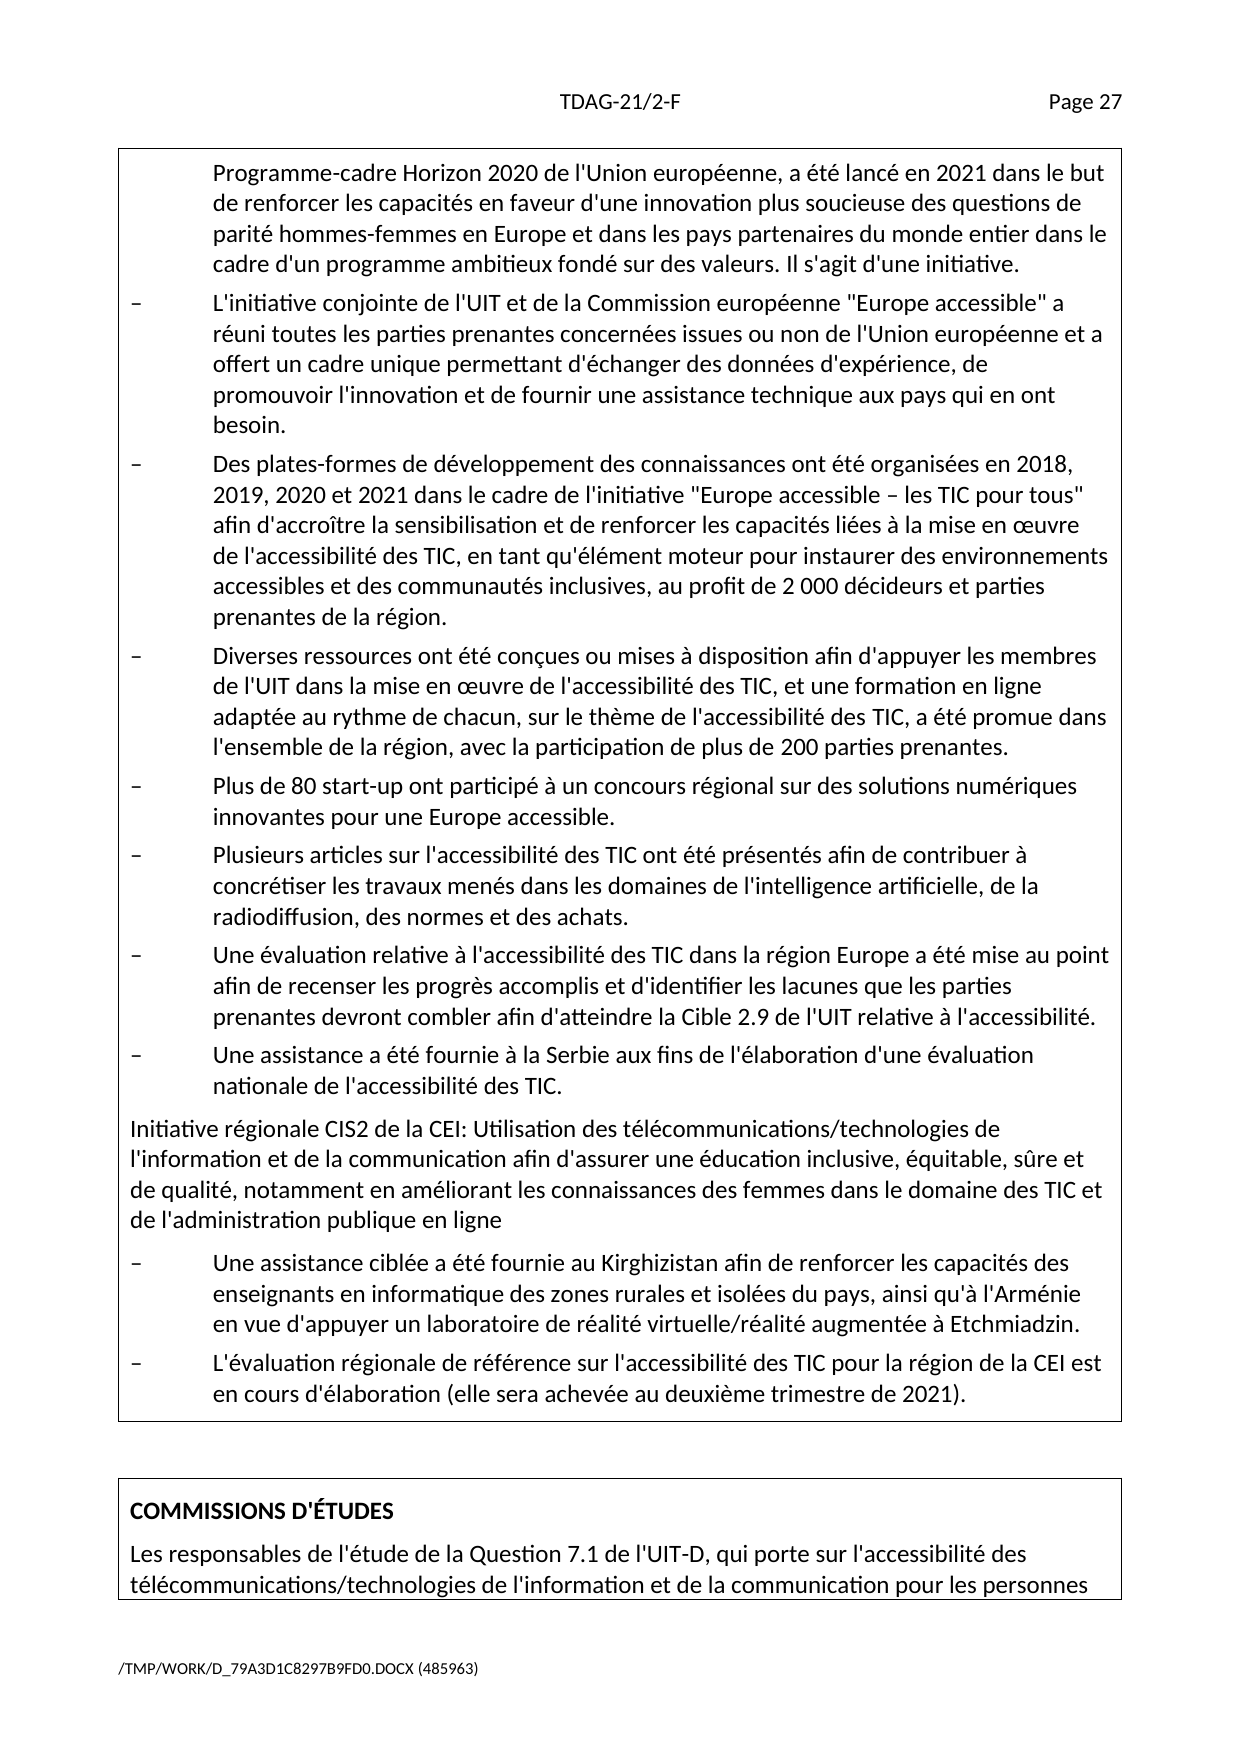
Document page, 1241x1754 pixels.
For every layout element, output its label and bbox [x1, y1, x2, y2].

table_header [119, 1479, 1121, 1599]
table_header [119, 149, 1121, 1421]
